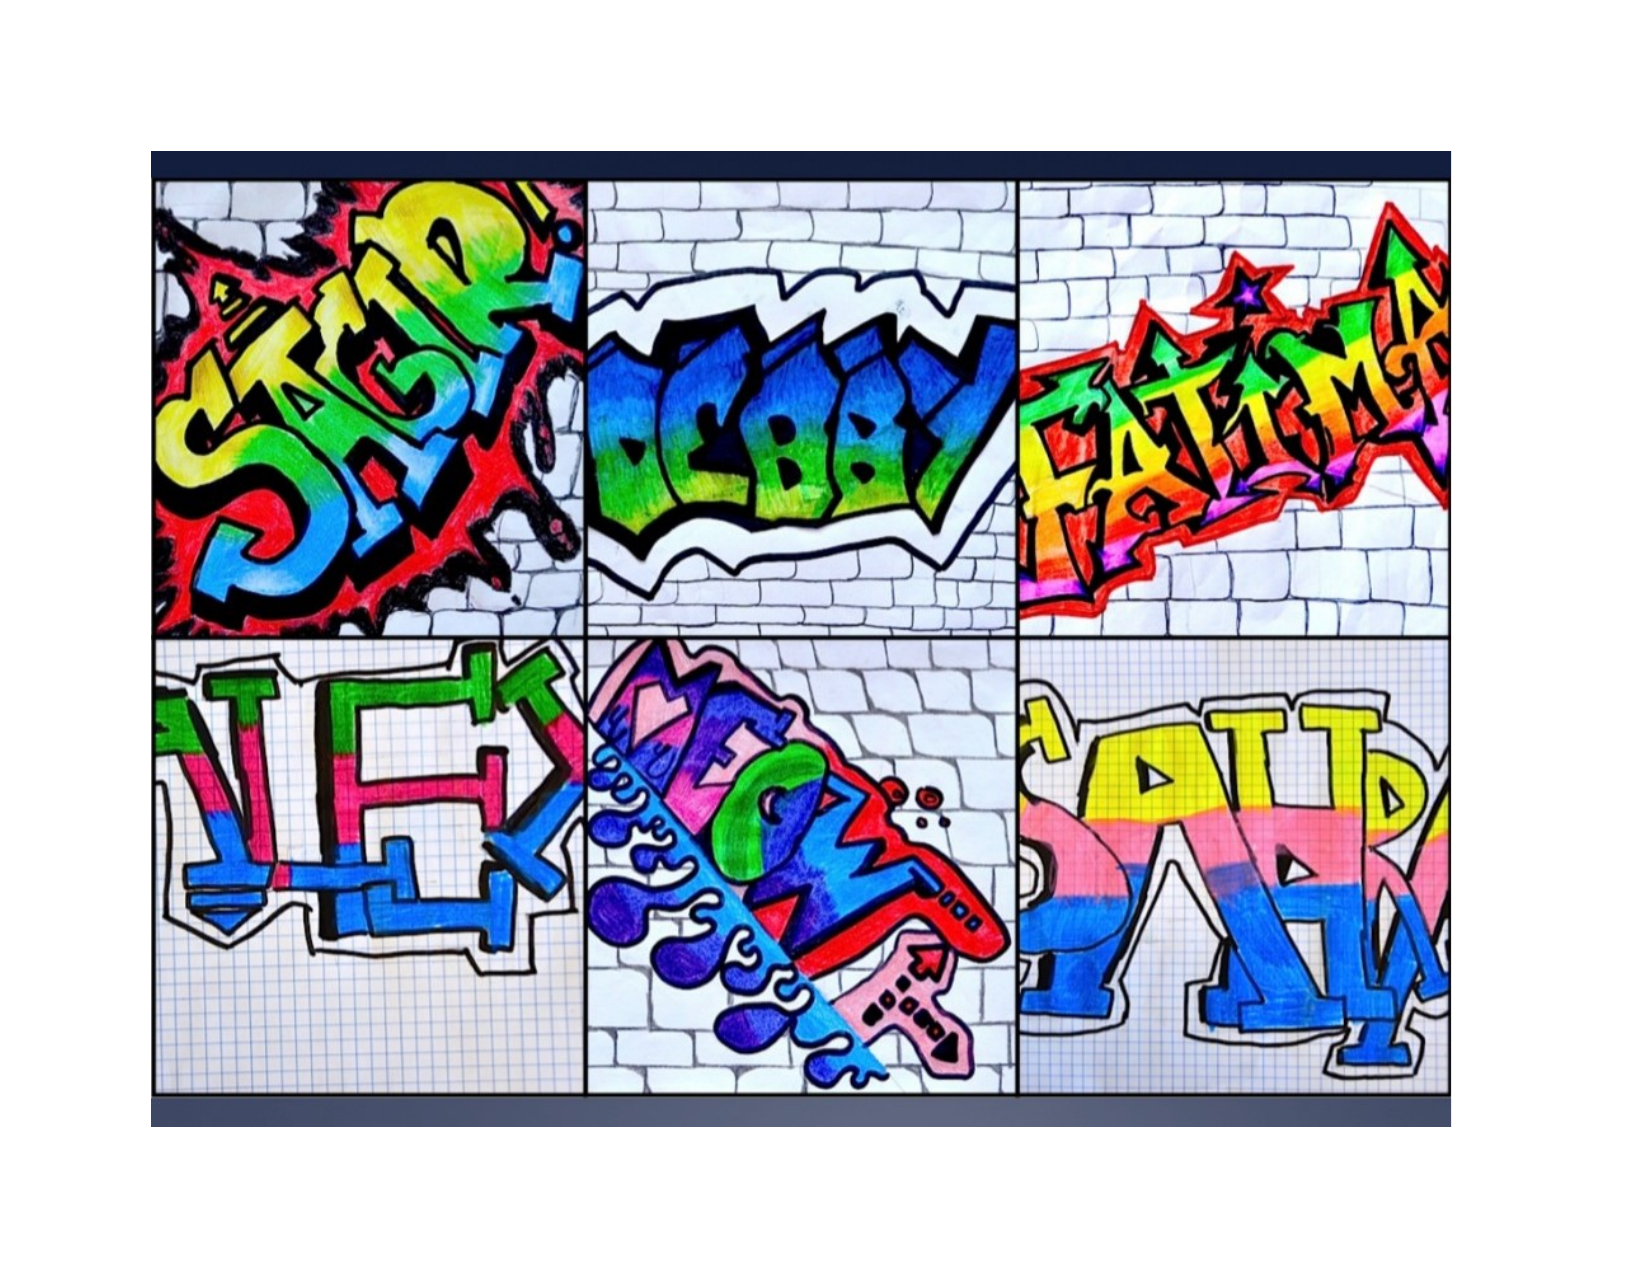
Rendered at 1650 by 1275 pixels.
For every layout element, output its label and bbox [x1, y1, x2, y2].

picture [151, 151, 1452, 1127]
